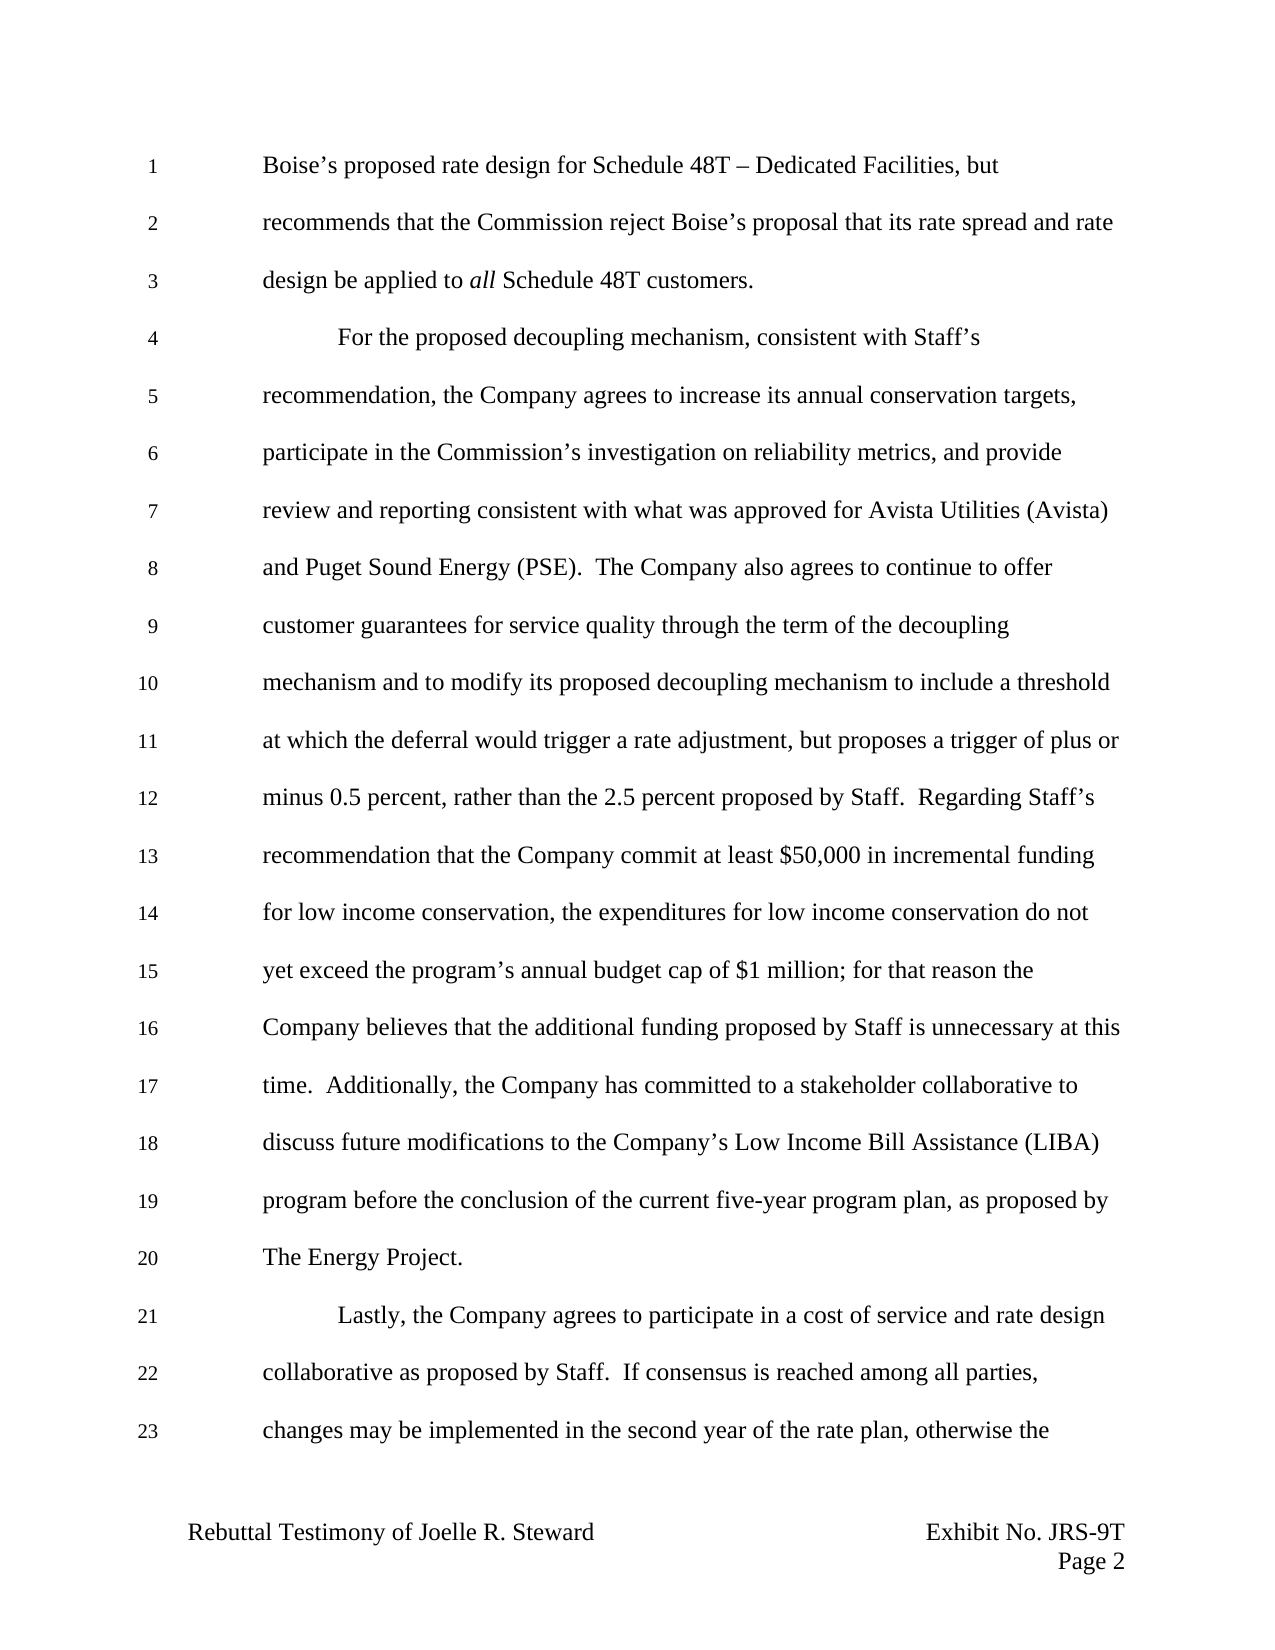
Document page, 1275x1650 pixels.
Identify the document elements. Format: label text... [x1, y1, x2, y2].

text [187, 150, 1125, 294]
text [187, 1300, 1125, 1444]
text For the proposed decoupling mechanism, consistent with Staff’s recommendation, the Company agrees to increase its annual conservation targets, participate in the Commission’s investigation on reliability metrics, and provide review and reporting consistent with what was approved for Avista Utilities (Avista) and Puget Sound Energy (PSE). The Company also agrees to continue to offer customer guarantees for service quality through the term of the decoupling mechanism and to modify its proposed decoupling mechanism to include a threshold at which the deferral would trigger a rate adjustment, but proposes a trigger of plus or minus 0.5 percent, rather than the 2.5 percent proposed by Staff. Regarding Staff’s recommendation that the Company commit at least $50,000 in incremental funding for low income conservation, the expenditures for low income conservation do not yet exceed the program’s annual budget cap of $1 million; for that reason the Company believes that the additional funding proposed by Staff is unnecessary at this time. Additionally, the Company has committed to a stakeholder collaborative to discuss future modifications to the Company’s Low Income Bill Assistance (LIBA) program before the conclusion of the current five-year program plan, as proposed by The Energy Project. [187, 322, 1125, 1271]
